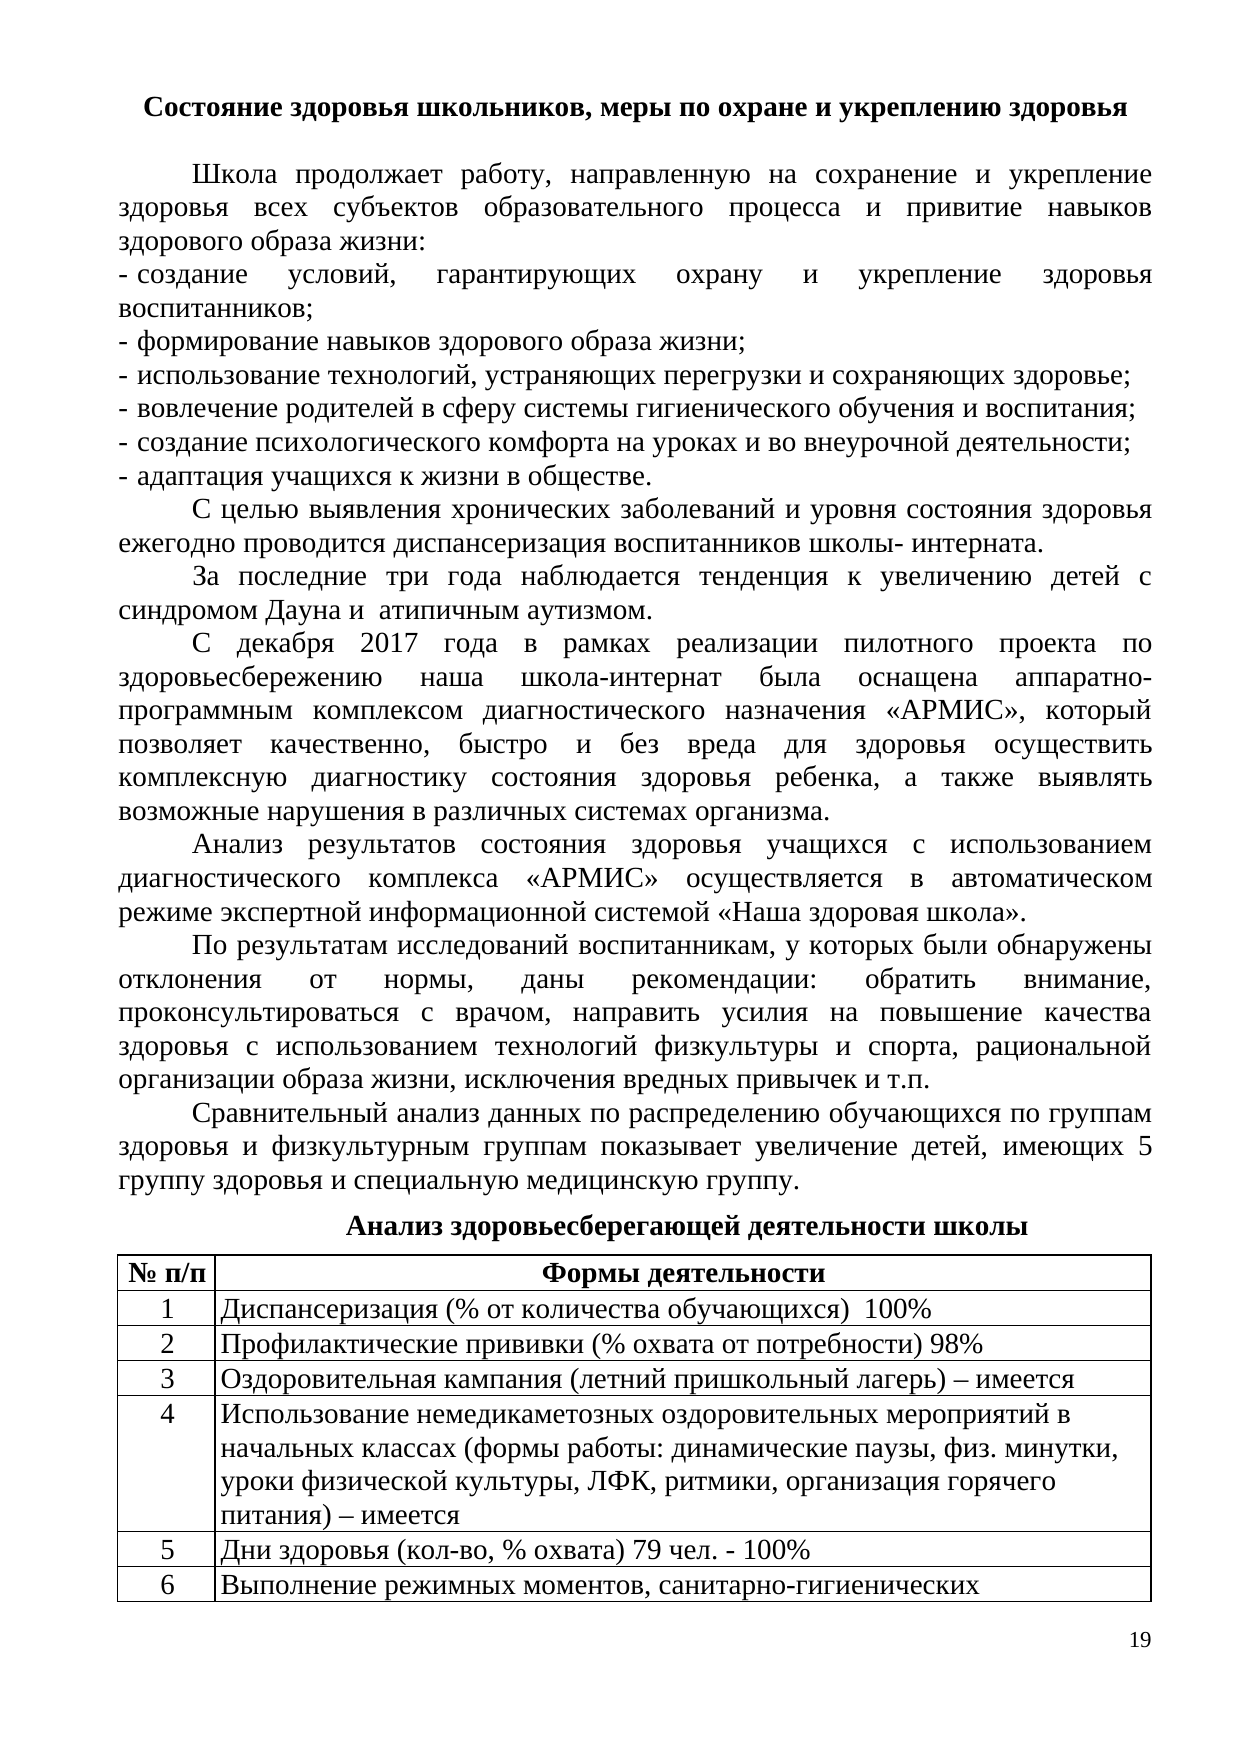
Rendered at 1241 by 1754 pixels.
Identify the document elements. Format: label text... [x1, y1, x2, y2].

table_cell Профилактические прививки (% охвата от потребности) 98% [216, 1326, 1150, 1360]
table_cell 5 [118, 1532, 214, 1566]
list создание психологического комфорта на уроках и во внеурочной деятельности; [118, 424, 1152, 458]
text По результатам исследований воспитанникам, у которых были обнаружены отклонения от нормы, даны рекомендации: обратить внимание, проконсультироваться с врачом, направить усилия на повышение качества здоровья с использованием технологий физкультуры и спорта, рациональной организации образа жизни, исключения вредных привычек и т.п. [118, 927, 1152, 1095]
text Сравнительный анализ данных по распределению обучающихся по группам здоровья и физкультурным группам показывает увеличение детей, имеющих 5 группу здоровья и специальную медицинскую группу. [118, 1095, 1152, 1196]
subtitle Анализ здоровьесберегающей деятельности школы [221, 1208, 1152, 1242]
list создание условий, гарантирующих охрану и укрепление здоровья воспитанников; [118, 256, 1152, 323]
table_header Формы деятельности [216, 1256, 1150, 1289]
table_cell Оздоровительная кампания (летний пришкольный лагерь) – имеется [216, 1361, 1150, 1395]
list вовлечение родителей в сферу системы гигиенического обучения и воспитания; [118, 391, 1152, 424]
table_cell 3 [118, 1361, 214, 1395]
text Школа продолжает работу, направленную на сохранение и укрепление здоровья всех субъектов образовательного процесса и привитие навыков здорового образа жизни: [118, 156, 1152, 256]
table_cell Дни здоровья (кол-во, % охвата) 79 чел. - 100% [216, 1532, 1150, 1566]
table_cell 4 [118, 1396, 214, 1531]
text С целью выявления хронических заболеваний и уровня состояния здоровья ежегодно проводится диспансеризация воспитанников школы- интерната. [118, 491, 1152, 558]
table_cell Диспансеризация (% от количества обучающихся) 100% [216, 1291, 1150, 1324]
list формирование навыков здорового образа жизни; [118, 323, 1152, 357]
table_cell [216, 1567, 1150, 1601]
list адаптация учащихся к жизни в обществе. [118, 458, 1152, 491]
text С декабря 2017 года в рамках реализации пилотного проекта по здоровьесбережению наша школа-интернат была оснащена аппаратно- программным комплексом диагностического назначения «АРМИС», который позволяет качественно, быстро и без вреда для здоровья осуществить комплексную диагностику состояния здоровья ребенка, а также выявлять возможные нарушения в различных системах организма. [118, 625, 1152, 827]
table_cell 1 [118, 1291, 214, 1324]
subtitle Состояние здоровья школьников, меры по охране и укреплению здоровья [118, 89, 1152, 122]
list использование технологий, устраняющих перегрузки и сохраняющих здоровье; [118, 357, 1152, 391]
table_cell Использование немедикаметозных оздоровительных мероприятий в начальных классах (формы работы: динамические паузы, физ. минутки, уроки физической культуры, ЛФК, ритмики, организация горячего питания) – имеется [216, 1396, 1150, 1531]
table_header № п/п [118, 1256, 214, 1289]
table_cell 2 [118, 1326, 214, 1360]
text Анализ результатов состояния здоровья учащихся с использованием диагностического комплекса «АРМИС» осуществляется в автоматическом режиме экспертной информационной системой «Наша здоровая школа». [118, 827, 1152, 927]
text За последние три года наблюдается тенденция к увеличению детей с синдромом Дауна и атипичным аутизмом. [118, 558, 1152, 625]
table_cell 6 [118, 1567, 214, 1601]
